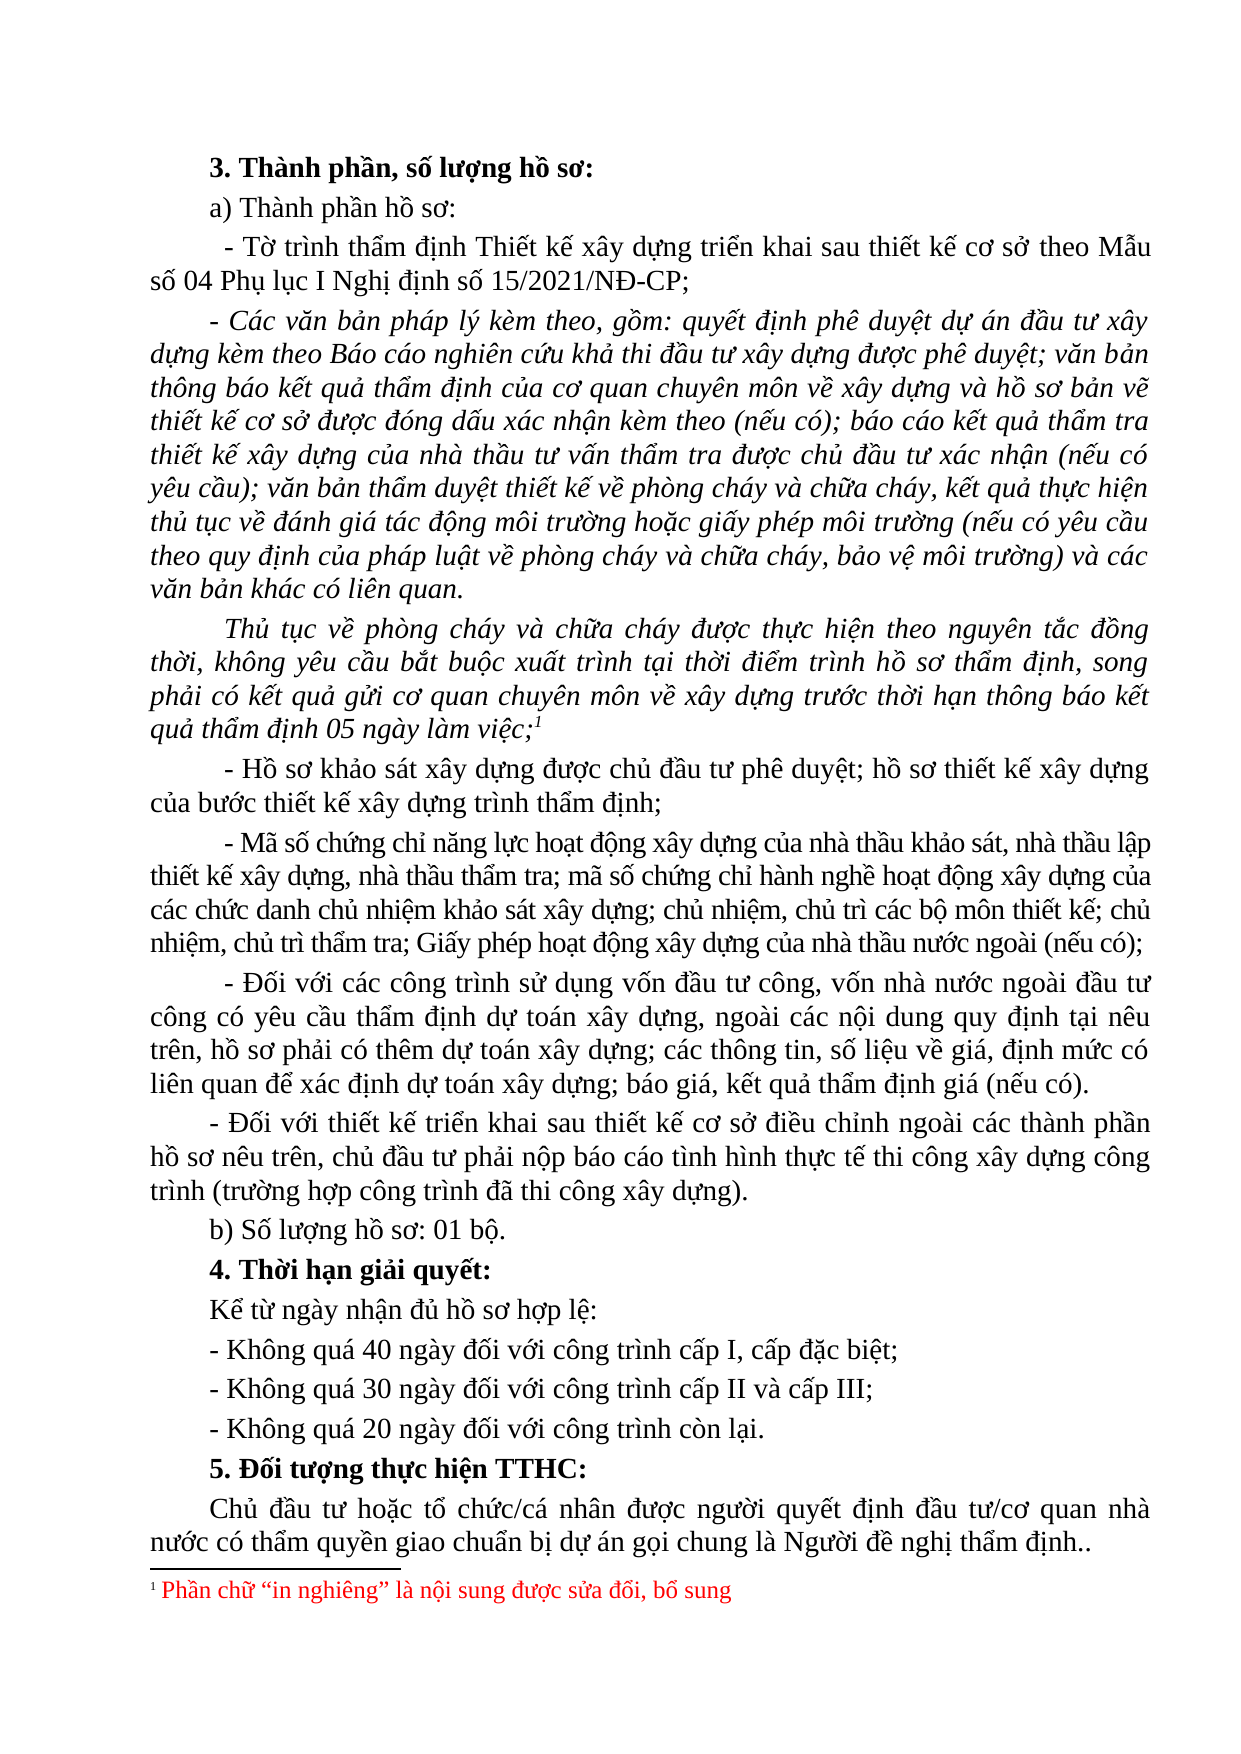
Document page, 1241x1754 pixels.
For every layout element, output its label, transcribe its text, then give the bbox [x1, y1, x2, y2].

text - Đối với các công trình sử dụng vốn đầu tư công, vốn nhà nước ngoài đầu tư công có yêu cầu thẩm định dự toán xây dựng, ngoài các nội dung quy định tại nêu trên, hồ sơ phải có thêm dự toán xây dựng; các thông tin, số liệu về giá, định mức có liên quan để xác định dự toán xây dựng; báo giá, kết quả thẩm định giá (nếu có). [150, 965, 1152, 1099]
text - Tờ trình thẩm định Thiết kế xây dựng triển khai sau thiết kế cơ sở theo Mẫu số 04 Phụ lục I Nghị định số 15/2021/NĐ-CP; [150, 229, 1152, 297]
text - Không quá 30 ngày đối với công trình cấp II và cấp III; [150, 1372, 1152, 1405]
text 3. Thành phần, số lượng hồ sơ: [150, 150, 1152, 183]
text Kể từ ngày nhận đủ hồ sơ hợp lệ: [150, 1292, 1152, 1326]
text - Các văn bản pháp lý kèm theo, gồm: quyết định phê duyệt dự án đầu tư xây dựng kèm theo Báo cáo nghiên cứu khả thi đầu tư xây dựng được phê duyệt; văn bản thông báo kết quả thẩm định của cơ quan chuyên môn về xây dựng và hồ sơ bản vẽ thiết kế cơ sở được đóng dấu xác nhận kèm theo (nếu có); báo cáo kết quả thẩm tra thiết kế xây dựng của nhà thầu tư vấn thẩm tra được chủ đầu tư xác nhận (nếu có yêu cầu); văn bản thẩm duyệt thiết kế về phòng cháy và chữa cháy, kết quả thực hiện thủ tục về đánh giá tác động môi trường hoặc giấy phép môi trường (nếu có yêu cầu theo quy định của pháp luật về phòng cháy và chữa cháy, bảo vệ môi trường) và các văn bản khác có liên quan. [150, 303, 1152, 605]
text 4. Thời hạn giải quyết: [150, 1252, 1152, 1286]
text 5. Đối tượng thực hiện TTHC: [150, 1451, 1152, 1485]
text - Đối với thiết kế triển khai sau thiết kế cơ sở điều chỉnh ngoài các thành phần hồ sơ nêu trên, chủ đầu tư phải nộp báo cáo tình hình thực tế thi công xây dựng công trình (trường hợp công trình đã thi công xây dựng). [150, 1106, 1152, 1206]
text - Mã số chứng chỉ năng lực hoạt động xây dựng của nhà thầu khảo sát, nhà thầu lập thiết kế xây dựng, nhà thầu thẩm tra; mã số chứng chỉ hành nghề hoạt động xây dựng của các chức danh chủ nhiệm khảo sát xây dựng; chủ nhiệm, chủ trì các bộ môn thiết kế; chủ nhiệm, chủ trì thẩm tra; Giấy phép hoạt động xây dựng của nhà thầu nước ngoài (nếu có); [150, 825, 1152, 959]
text Thủ tục về phòng cháy và chữa cháy được thực hiện theo nguyên tắc đồng thời, không yêu cầu bắt buộc xuất trình tại thời điểm trình hồ sơ thẩm định, song phải có kết quả gửi cơ quan chuyên môn về xây dựng trước thời hạn thông báo kết quả thẩm định 05 ngày làm việc; [150, 611, 1152, 745]
text b) Số lượng hồ sơ: 01 bộ. [150, 1212, 1152, 1246]
text a) Thành phần hồ sơ: [150, 190, 1152, 223]
text - Không quá 40 ngày đối với công trình cấp I, cấp đặc biệt; [150, 1332, 1152, 1365]
text - Không quá 20 ngày đối với công trình còn lại. [150, 1411, 1152, 1445]
text Chủ đầu tư hoặc tổ chức/cá nhân được người quyết định đầu tư/cơ quan nhà nước có thẩm quyền giao chuẩn bị dự án gọi chung là Người đề nghị thẩm định.. [150, 1491, 1152, 1558]
text - Hồ sơ khảo sát xây dựng được chủ đầu tư phê duyệt; hồ sơ thiết kế xây dựng của bước thiết kế xây dựng trình thẩm định; [150, 751, 1152, 818]
